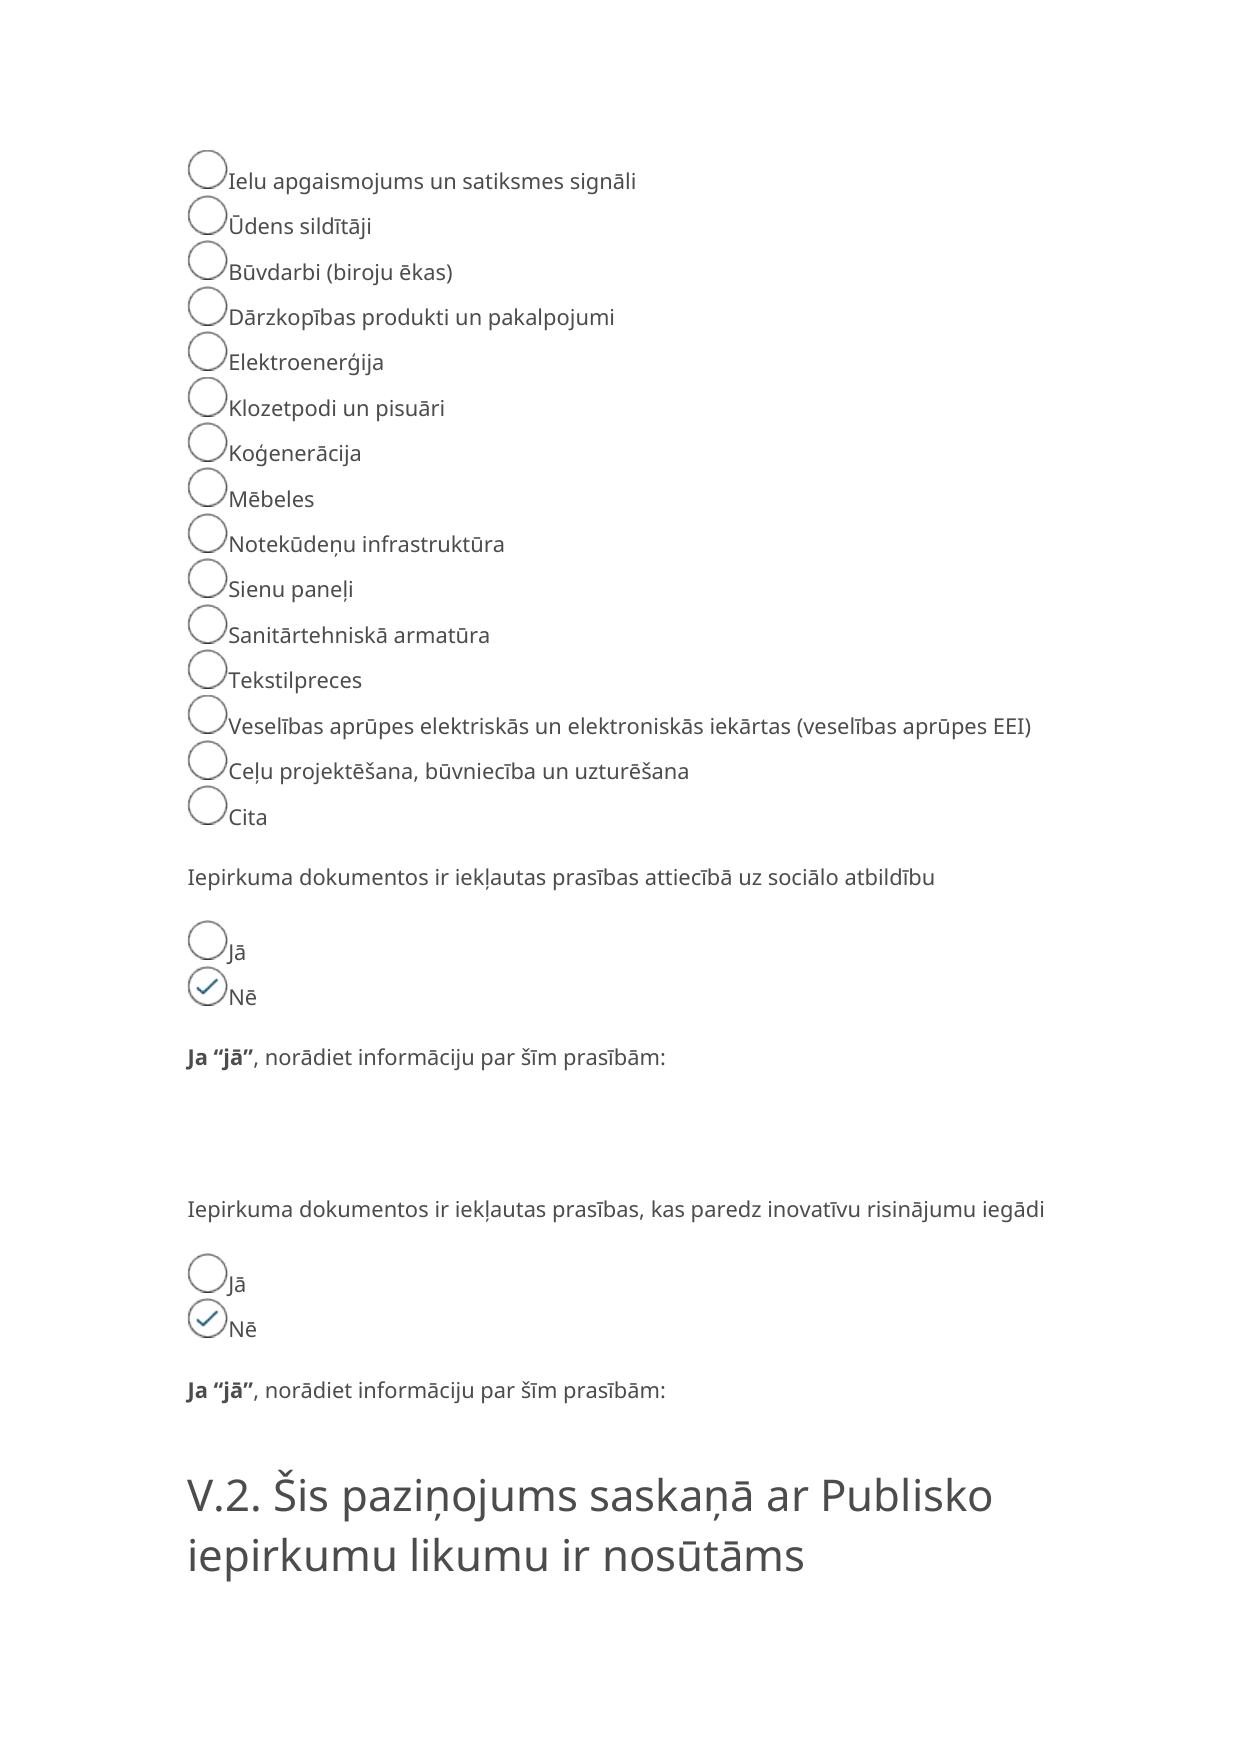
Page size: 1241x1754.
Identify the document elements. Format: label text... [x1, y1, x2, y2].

text Notekūdeņu infrastruktūra [187, 513, 1053, 559]
picture [187, 649, 229, 689]
text Ja “jā”, norādiet informāciju par šīm prasībām: [187, 1373, 1053, 1404]
picture [187, 966, 229, 1006]
text Sienu paneļi [187, 559, 1053, 604]
picture [187, 422, 229, 462]
text Koģenerācija [187, 422, 1053, 468]
text Klozetpodi un pisuāri [187, 377, 1053, 422]
text Nē [187, 1299, 1053, 1344]
text Nē [187, 966, 1053, 1012]
text Cita [187, 786, 1053, 831]
text Dārzkopības produkti un pakalpojumi [187, 286, 1053, 332]
picture [187, 377, 229, 417]
text Būvdarbi (biroju ēkas) [187, 241, 1053, 286]
text Jā [187, 1253, 1053, 1299]
picture [187, 195, 229, 235]
text Jā [187, 921, 1053, 966]
text Mēbeles [187, 468, 1053, 513]
text Ūdens sildītāji [187, 195, 1053, 241]
text Iepirkuma dokumentos ir iekļautas prasības attiecībā uz sociālo atbildību [187, 860, 1053, 892]
text Tekstilpreces [187, 649, 1053, 695]
text Sanitārtehniskā armatūra [187, 604, 1053, 649]
picture [187, 695, 229, 734]
picture [187, 331, 229, 371]
picture [187, 286, 229, 326]
picture [187, 467, 229, 507]
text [187, 1465, 1053, 1584]
picture [187, 740, 229, 780]
picture [187, 1298, 229, 1338]
picture [187, 604, 229, 644]
picture [187, 1253, 229, 1293]
picture [187, 558, 229, 598]
text Ielu apgaismojums un satiksmes signāli [187, 150, 1053, 195]
text Iepirkuma dokumentos ir iekļautas prasības, kas paredz inovatīvu risinājumu iegādi [187, 1193, 1053, 1224]
text Veselības aprūpes elektriskās un elektroniskās iekārtas (veselības aprūpes EEI) [187, 695, 1053, 740]
picture [187, 513, 229, 553]
picture [187, 920, 229, 960]
text Elektroenerģija [187, 332, 1053, 377]
picture [187, 240, 229, 280]
text Ja “jā”, norādiet informāciju par šīm prasībām: [187, 1041, 1053, 1072]
picture [187, 785, 229, 825]
picture [187, 150, 229, 189]
text Ceļu projektēšana, būvniecība un uzturēšana [187, 740, 1053, 786]
